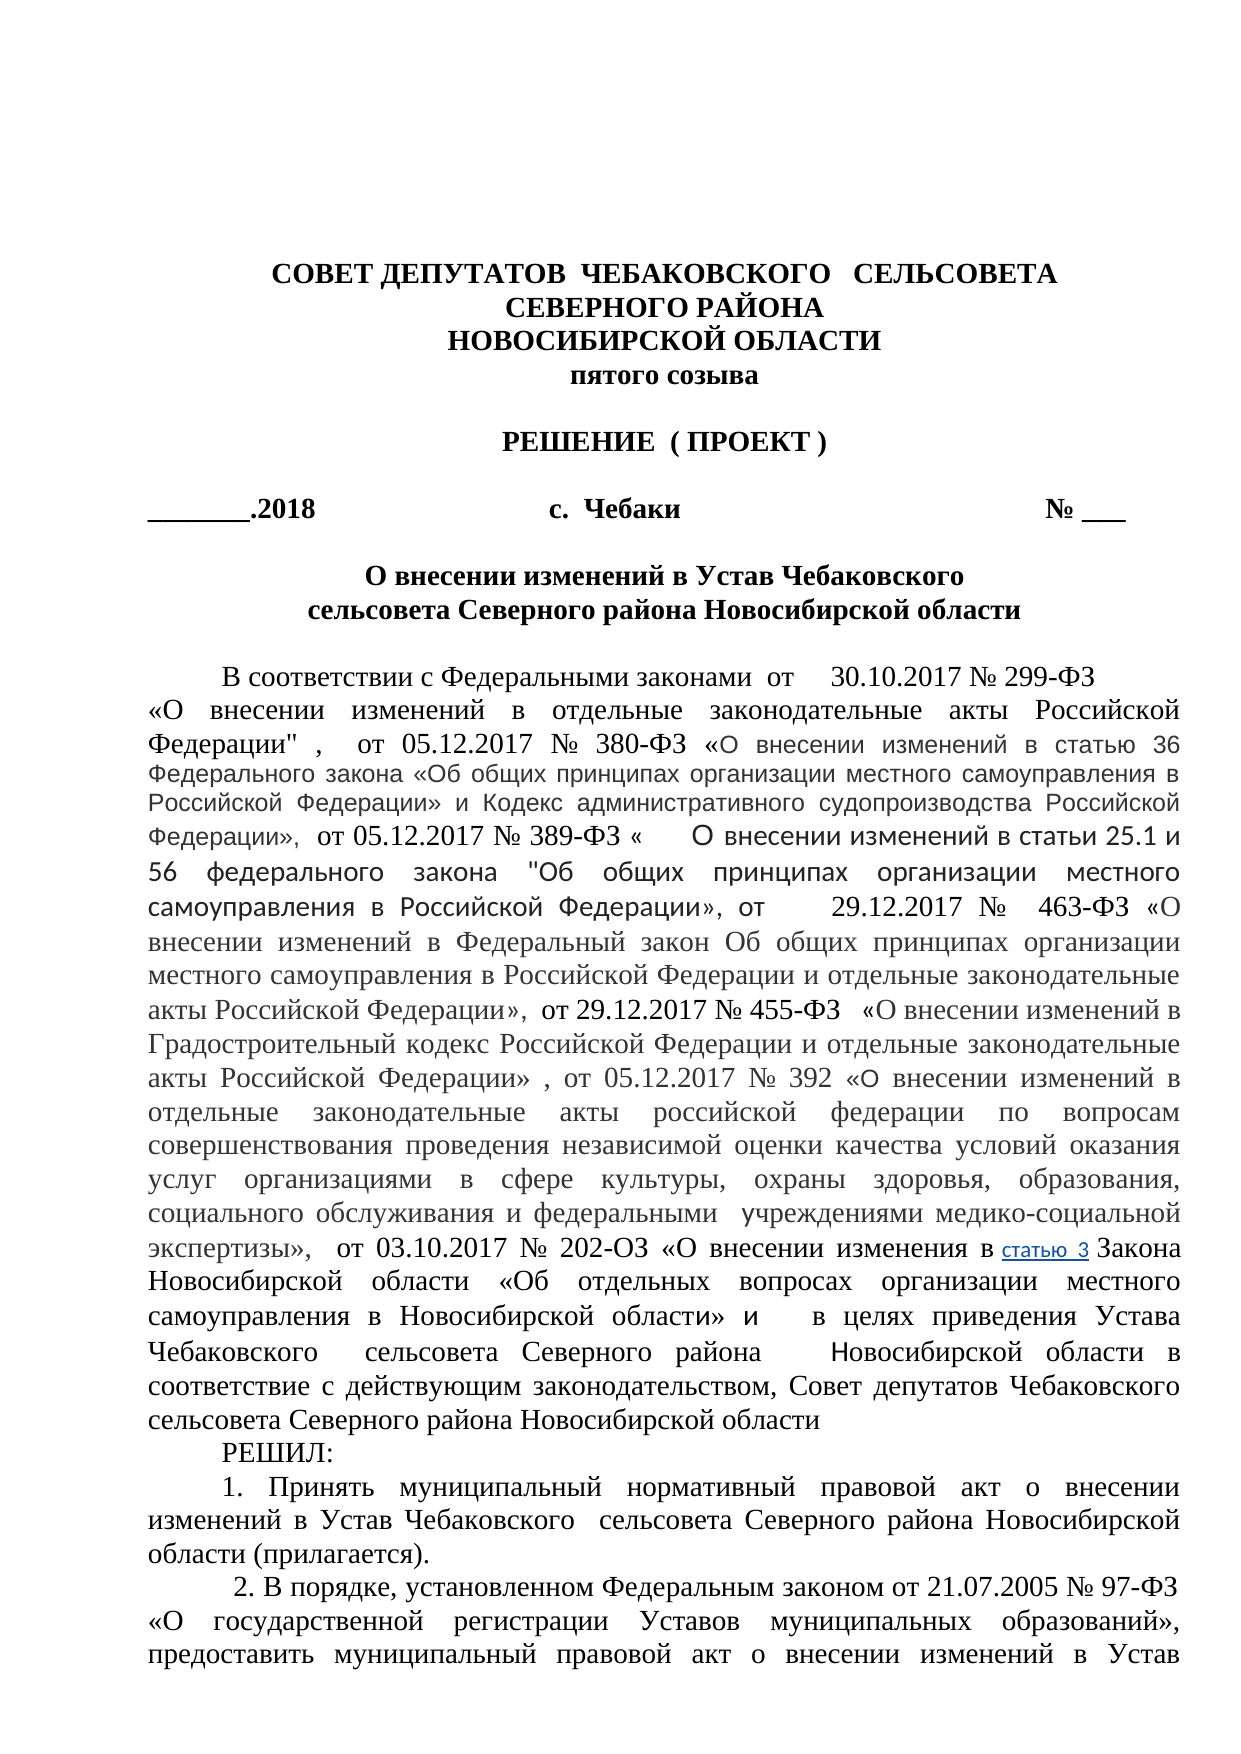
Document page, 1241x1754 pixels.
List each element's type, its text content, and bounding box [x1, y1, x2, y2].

text СОВЕТ ДЕПУТАТОВ ЧЕБАКОВСКОГО СЕЛЬСОВЕТА [148, 256, 1181, 290]
text сельсовета Северного района Новосибирской области [148, 592, 1181, 625]
text «О внесении изменений в отдельные законодательные акты Российской Федерации" , от 05.12.2017 № 380-ФЗ «О внесении изменений в статью 36 Федерального закона «Об общих принципах организации местного самоуправления в Российской Федерации» и Кодекс административного судопроизводства Российской Федерации», от 05.12.2017 № 389-ФЗ « ВНО внесении изменений в статьи 25.1 и 56 федерального закона "Об общих принципах организации местного самоуправления в Российской Федерации», от И 29.12.2017 № 463-ФЗ «О внесении изменений в Федеральный закон Об общих принципах организации местного самоуправления в Российской Федерации и отдельные законодательные акты Российской Федерации», от 29.12.2017 № 455-ФЗ «О внесении изменений в Градостроительный кодекс Российской Федерации и отдельные законодательные акты Российской Федерации» , от 05.12.2017 № 392 «О внесении изменений в отдельные законодательные акты российской федерации по вопросам совершенствования проведения независимой оценки качества условий оказания услуг организациями в сфере культуры, охраны здоровья, образования, социального обслуживания и федеральными учреждениями медико-социальной экспертизы», от 03.10.2017 № 202-ОЗ «О внесении изменения в статью 3 Закона Новосибирской области «Об отдельных вопросах организации местного самоуправления в Новосибирской области» и в целях приведения Устава Чебаковского сельсовета Северного района Новосибирской области в соответствие с действующим законодательством, Совет депутатов Чебаковского сельсовета Северного района Новосибирской области [148, 726, 1181, 1435]
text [148, 1569, 1181, 1670]
text СЕВЕРНОГО РАЙОНА [148, 290, 1181, 323]
text О внесении изменений в Устав Чебаковского [148, 558, 1181, 592]
text НОВОСИБИРСКОЙ ОБЛАСТИ [148, 323, 1181, 357]
text В соответствии с Федеральными законами от 30.10.2017 № 299-ФЗ [148, 659, 1181, 692]
text _______.2018 с. Чебаки № ___ [148, 491, 1181, 525]
text РЕШЕНИЕ ( ПРОЕКТ ) [148, 424, 1181, 458]
text 1. Принять муниципальный нормативный правовой акт о внесении изменений в Устав Чебаковского сельсовета Северного района Новосибирской области (прилагается). [148, 1469, 1181, 1569]
text пятого созыва [148, 357, 1181, 391]
text РЕШИЛ: [148, 1435, 1181, 1469]
